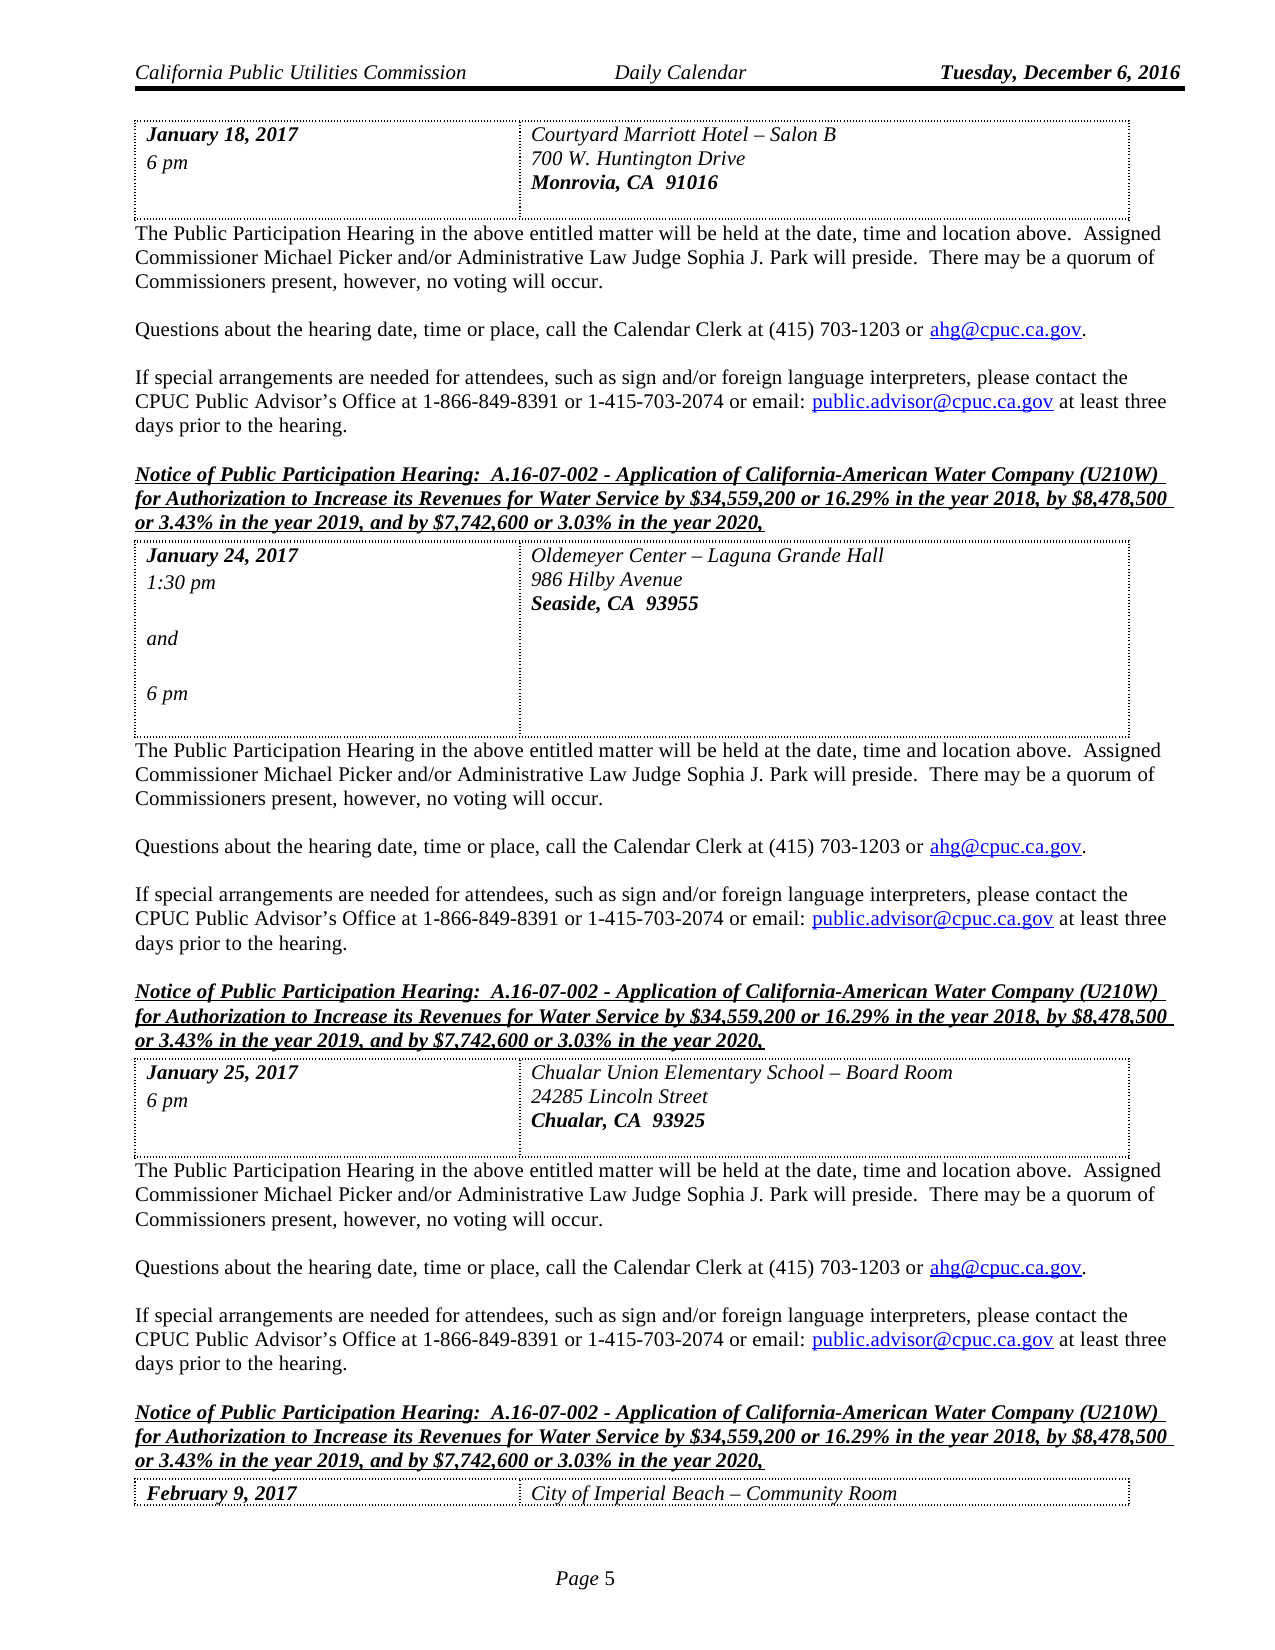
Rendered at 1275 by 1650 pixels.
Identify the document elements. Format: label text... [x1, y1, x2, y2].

table_header January 18, 2017 6 pm [135, 120, 519, 218]
table_header January 24, 2017 1:30 pm and 6 pm [135, 540, 519, 736]
table_header January 25, 2017 6 pm [135, 1058, 519, 1156]
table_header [520, 1478, 1129, 1504]
table_header Oldemeyer Center – Laguna Grande Hall 986 Hilby Avenue Seaside, CA 93955 [520, 540, 1129, 736]
table_header Chualar Union Elementary School – Board Room 24285 Lincoln Street Chualar, CA 93925 [520, 1058, 1129, 1156]
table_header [135, 1478, 519, 1504]
table_header Courtyard Marriott Hotel – Salon B 700 W. Huntington Drive Monrovia, CA 91016 [520, 120, 1129, 218]
